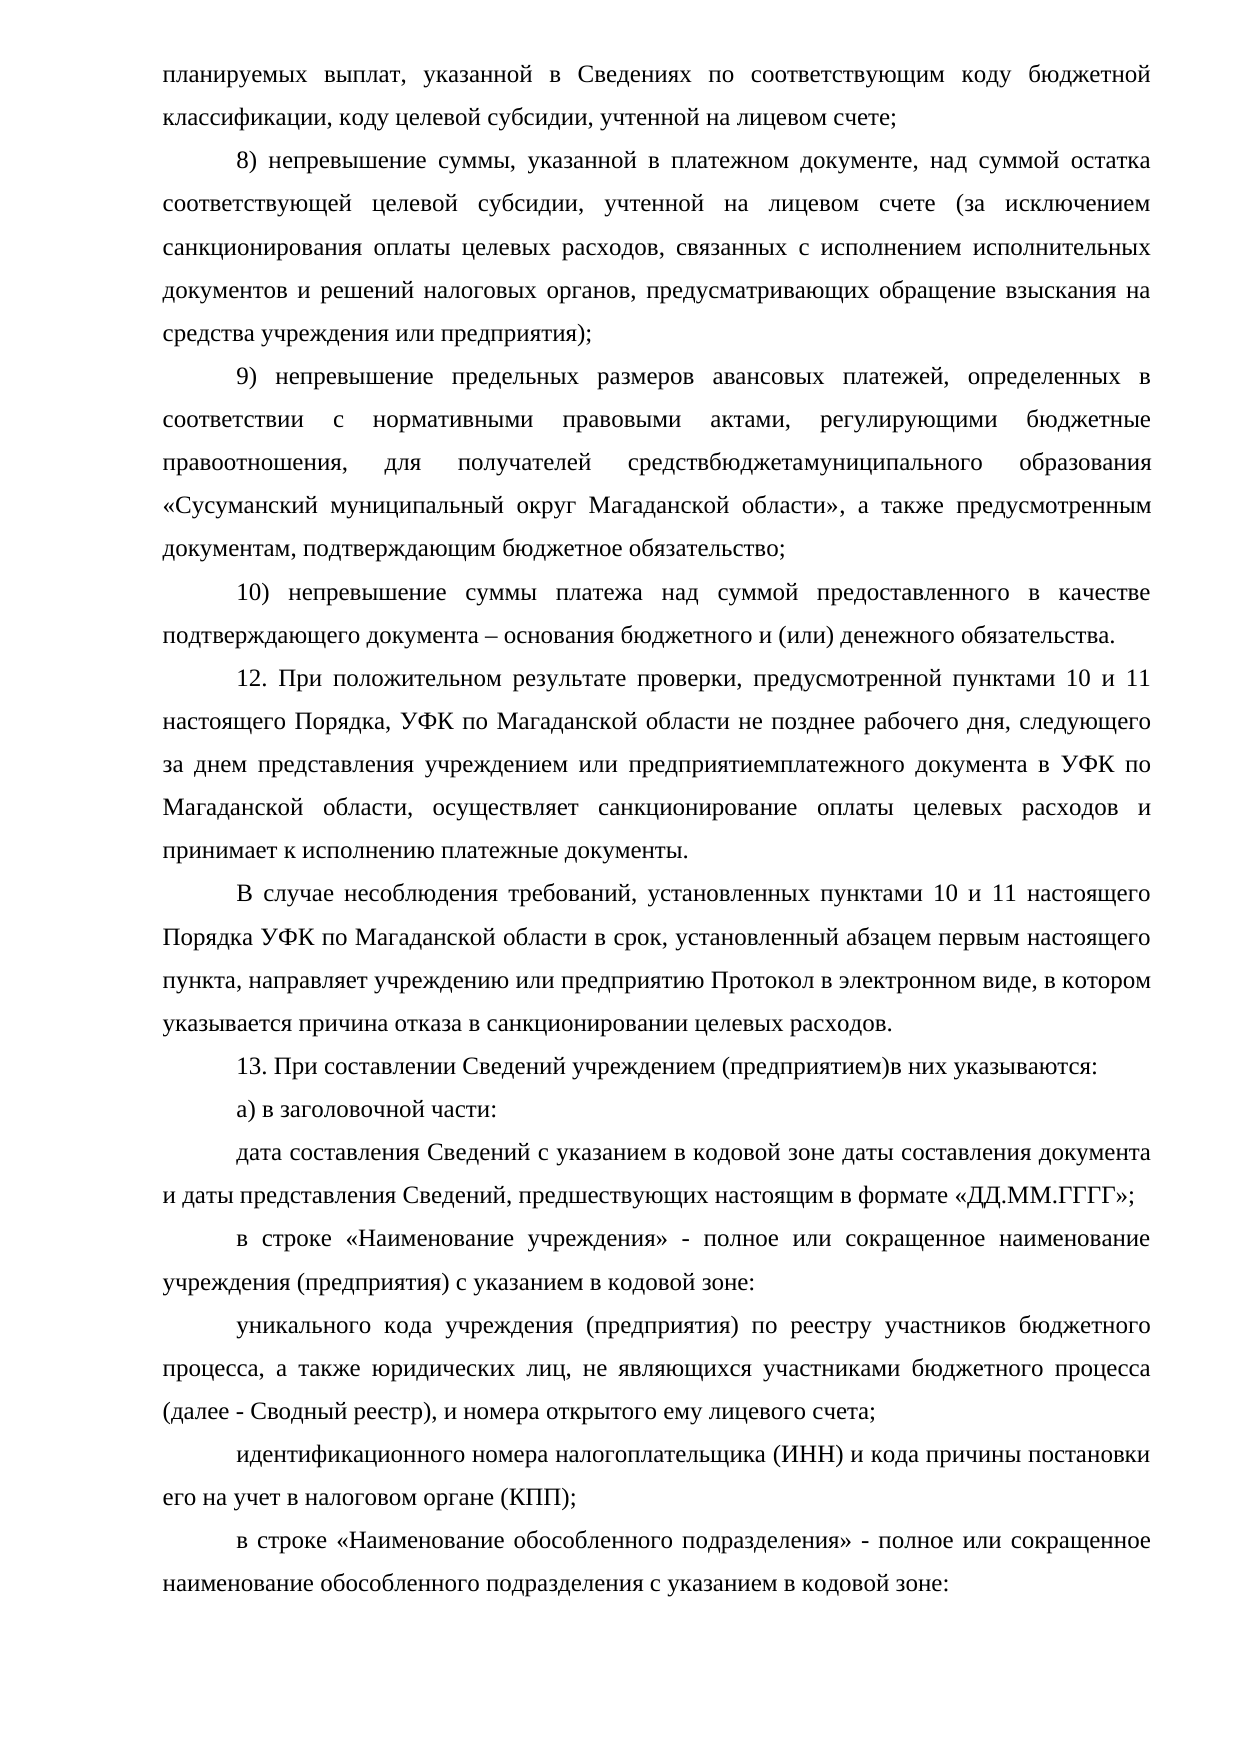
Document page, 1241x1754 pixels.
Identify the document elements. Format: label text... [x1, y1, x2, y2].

text в строке «Наименование учреждения» - полное или сокращенное наименование учреждения (предприятия) с указанием в кодовой зоне: [162, 1223, 1152, 1295]
text В случае несоблюдения требований, установленных пунктами 10 и 11 настоящего Порядка УФК по Магаданской области в срок, установленный абзацем первым настоящего пункта, направляет учреждению или предприятию Протокол в электронном виде, в котором указывается причина отказа в санкционировании целевых расходов. [162, 878, 1152, 1037]
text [162, 59, 1152, 131]
text 10) непревышение суммы платежа над суммой предоставленного в качестве подтверждающего документа – основания бюджетного и (или) денежного обязательства. [162, 577, 1152, 648]
text дата составления Сведений с указанием в кодовой зоне даты составления документа и даты представления Сведений, предшествующих настоящим в формате «ДД.ММ.ГГГГ»; [162, 1137, 1152, 1209]
text 12. При положительном результате проверки, предусмотренной пунктами 10 и 11 настоящего Порядка, УФК по Магаданской области не позднее рабочего дня, следующего за днем представления учреждением или предприятиемплатежного документа в УФК по Магаданской области, осуществляет санкционирование оплаты целевых расходов и принимает к исполнению платежные документы. [162, 663, 1152, 864]
text в строке «Наименование обособленного подразделения» - полное или сокращенное наименование обособленного подразделения с указанием в кодовой зоне: [162, 1525, 1152, 1597]
text уникального кода учреждения (предприятия) по реестру участников бюджетного процесса, а также юридических лиц, не являющихся участниками бюджетного процесса (далее - Сводный реестр), и номера открытого ему лицевого счета; [162, 1310, 1152, 1425]
text 9) непревышение предельных размеров авансовых платежей, определенных в соответствии с нормативными правовыми актами, регулирующими бюджетные правоотношения, для получателей средствбюджетамуниципального образования «Сусуманский муниципальный округ Магаданской области», а также предусмотренным документам, подтверждающим бюджетное обязательство; [162, 361, 1152, 562]
text а) в заголовочной части: [162, 1094, 1152, 1123]
text 8) непревышение суммы, указанной в платежном документе, над суммой остатка соответствующей целевой субсидии, учтенной на лицевом счете (за исключением санкционирования оплаты целевых расходов, связанных с исполнением исполнительных документов и решений налоговых органов, предусматривающих обращение взыскания на средства учреждения или предприятия); [162, 145, 1152, 347]
text 13. При составлении Сведений учреждением (предприятием)в них указываются: [162, 1051, 1152, 1080]
text идентификационного номера налогоплательщика (ИНН) и кода причины постановки его на учет в налоговом органе (КПП); [162, 1439, 1152, 1511]
